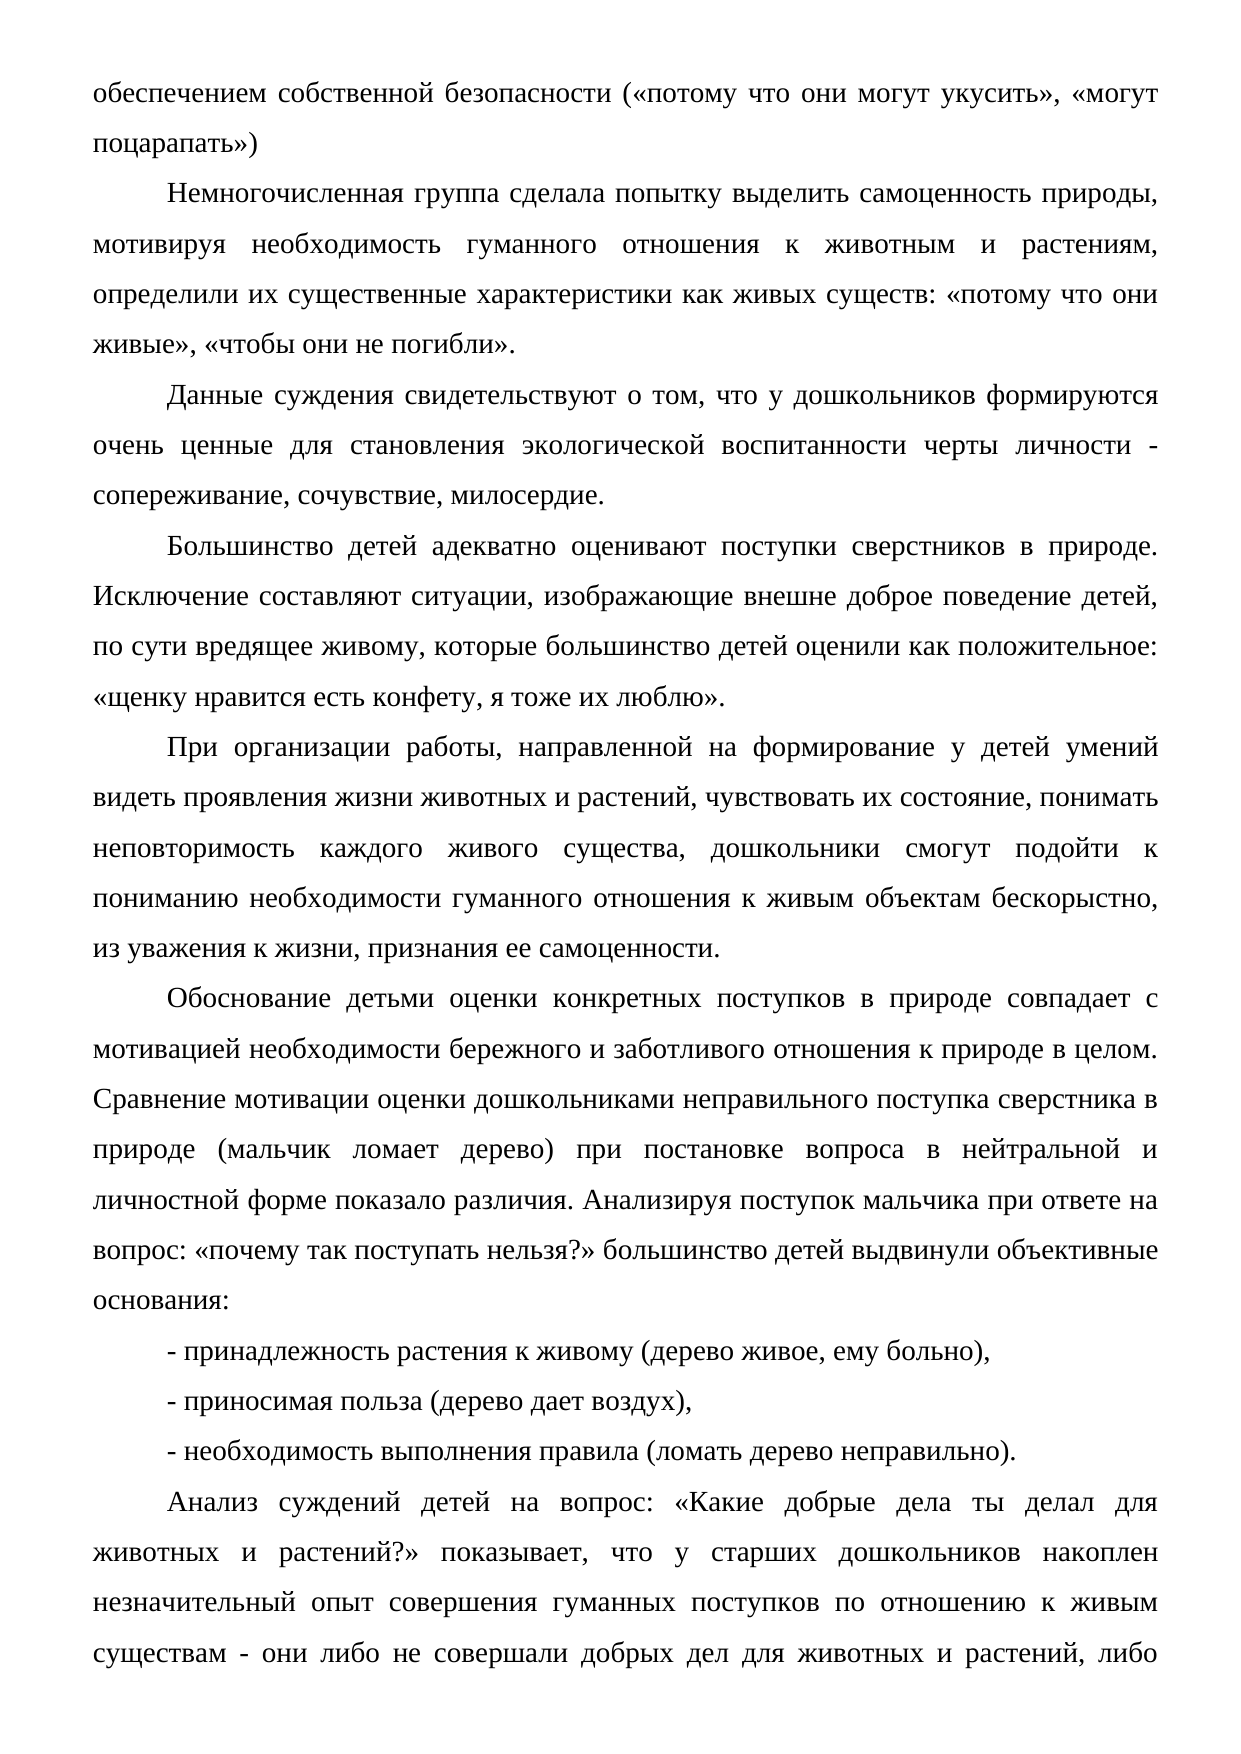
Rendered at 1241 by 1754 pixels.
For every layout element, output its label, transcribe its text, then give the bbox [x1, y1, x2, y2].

text Обоснование детьми оценки конкретных поступков в природе совпадает с мотивацией необходимости бережного и заботливого отношения к природе в целом. Сравнение мотивации оценки дошкольниками неправильного поступка сверстника в природе (мальчик ломает дерево) при постановке вопроса в нейтральной и личностной форме показало различия. Анализируя поступок мальчика при ответе на вопрос: «почему так поступать нельзя?» большинство детей выдвинули объективные основания: [93, 981, 1159, 1316]
text Немногочисленная группа сделала попытку выделить самоценность природы, мотивируя необходимость гуманного отношения к животным и растениям, определили их существенные характеристики как живых существ: «потому что они живые», «чтобы они не погибли». [93, 176, 1159, 360]
text - принадлежность растения к живому (дерево живое, ему больно), [93, 1333, 1159, 1366]
text - необходимость выполнения правила (ломать дерево неправильно). [93, 1433, 1159, 1467]
text - приносимая польза (дерево дает воздух), [93, 1383, 1159, 1417]
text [93, 75, 1159, 159]
text Данные суждения свидетельствуют о том, что у дошкольников формируются очень ценные для становления экологической воспитанности черты личности - сопереживание, сочувствие, милосердие. [93, 377, 1159, 511]
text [93, 1484, 1159, 1668]
text Большинство детей адекватно оценивают поступки сверстников в природе. Исключение составляют ситуации, изображающие внешне доброе поведение детей, по сути вредящее живому, которые большинство детей оценили как положительное: «щенку нравится есть конфету, я тоже их люблю». [93, 528, 1159, 712]
text При организации работы, направленной на формирование у детей умений видеть проявления жизни животных и растений, чувствовать их состояние, понимать неповторимость каждого живого существа, дошкольники смогут подойти к пониманию необходимости гуманного отношения к живым объектам бескорыстно, из уважения к жизни, признания ее самоценности. [93, 729, 1159, 964]
